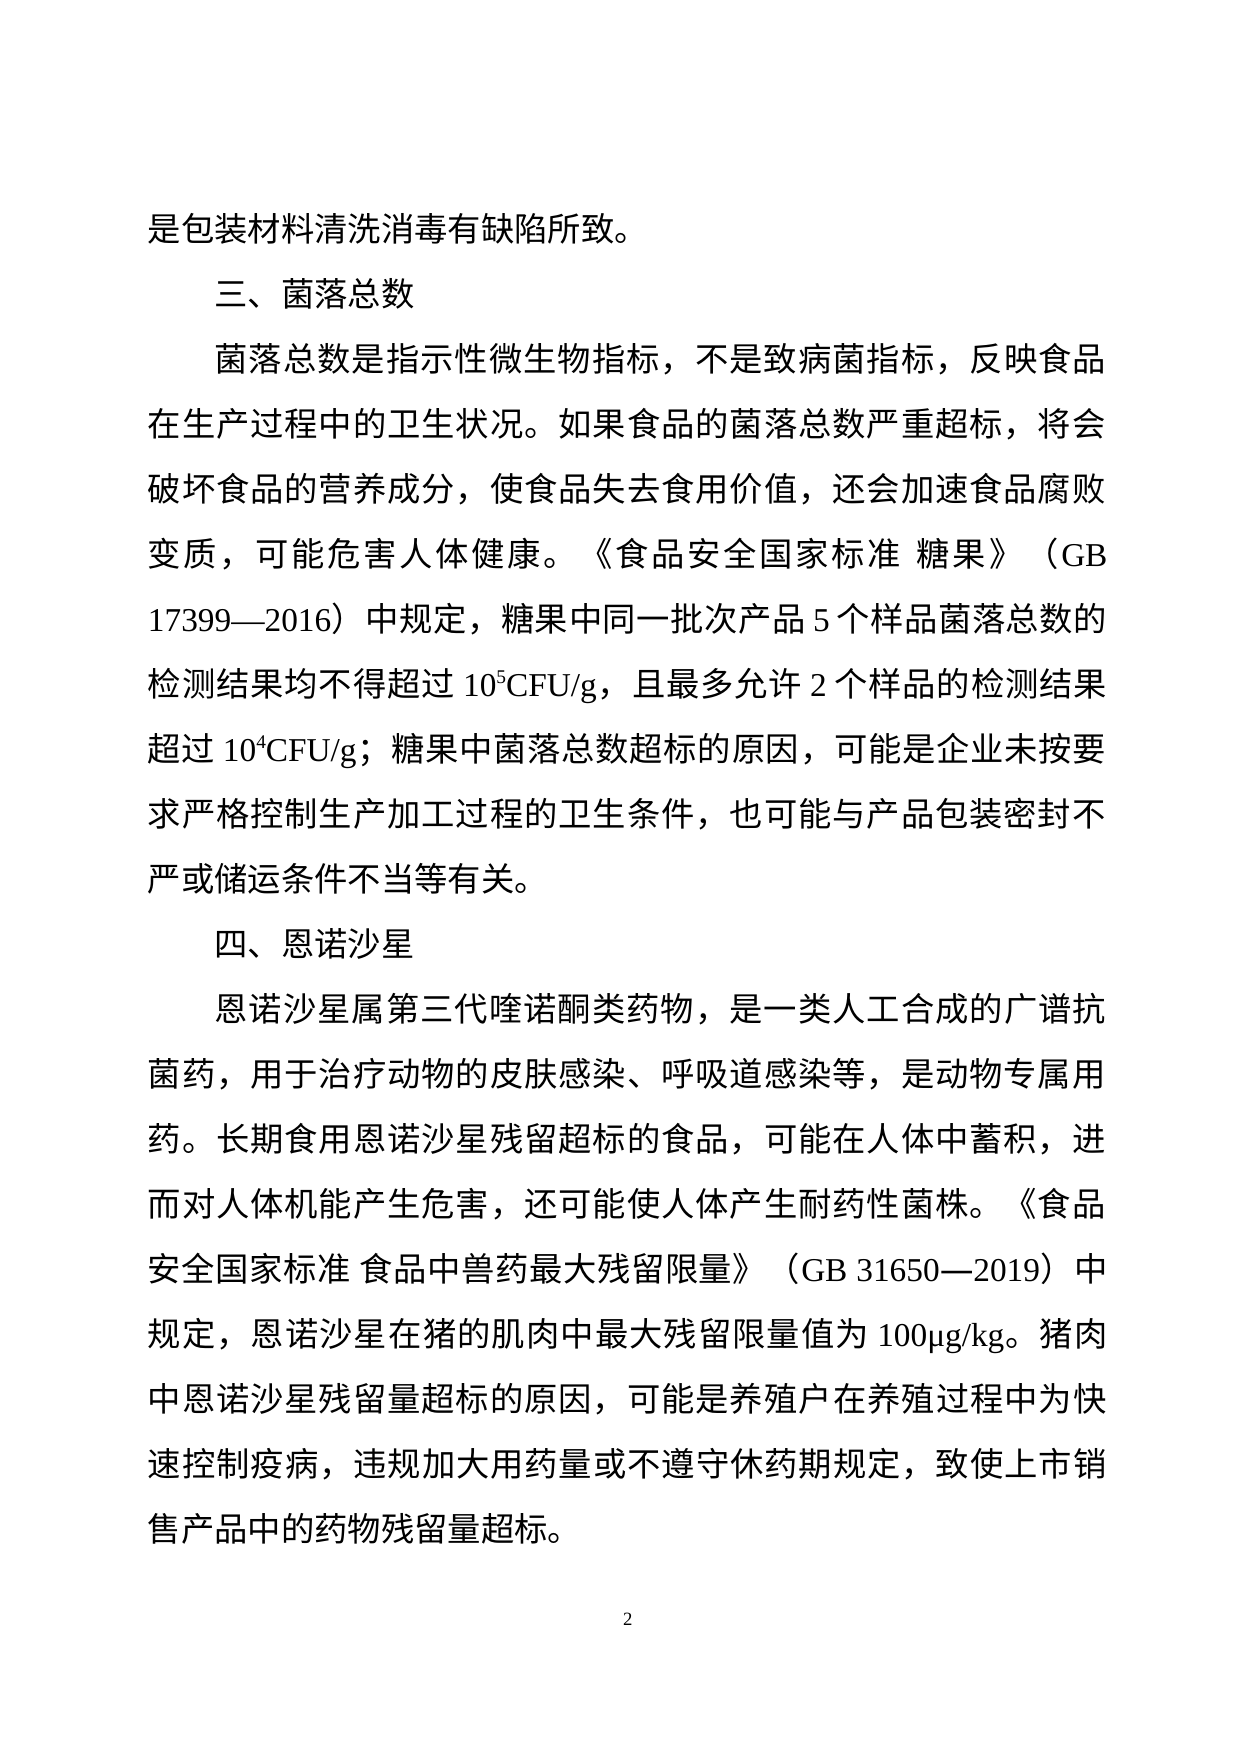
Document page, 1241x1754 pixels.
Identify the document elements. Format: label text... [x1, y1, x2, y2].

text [148, 194, 1107, 259]
text 恩诺沙星属第三代喹诺酮类药物，是一类人工合成的广谱抗菌药，用于治疗动物的皮肤感染、呼吸道感染等，是动物专属用药。长期食用恩诺沙星残留超标的食品，可能在人体中蓄积，进而对人体机能产生危害，还可能使人体产生耐药性菌株。《食品安全国家标准 食品中兽药最大残留限量》（GB 31650—2019）中规定，恩诺沙星在猪的肌肉中最大残留限量值为100μg/kg。猪肉中恩诺沙星残留量超标的原因，可能是养殖户在养殖过程中为快速控制疫病，违规加大用药量或不遵守休药期规定，致使上市销售产品中的药物残留量超标。 [148, 974, 1107, 1559]
text 三、菌落总数 [148, 259, 1107, 324]
list 菌落总数是指示性微生物指标，不是致病菌指标，反映食品在生产过程中的卫生状况。如果食品的菌落总数严重超标，将会破坏食品的营养成分，使食品失去食用价值，还会加速食品腐败变质，可能危害人体健康。《食品安全国家标准 糖果》（GB 17399—2016）中规定，糖果中同一批次产品5个样品菌落总数的检测结果均不得超过105CFU/g，且最多允许2个样品的检测结果超过104CFU/g；糖果中菌落总数超标的原因，可能是企业未按要求严格控制生产加工过程的卫生条件，也可能与产品包装密封不严或储运条件不当等有关。 [148, 324, 1107, 909]
text 四、恩诺沙星 [148, 909, 1107, 974]
